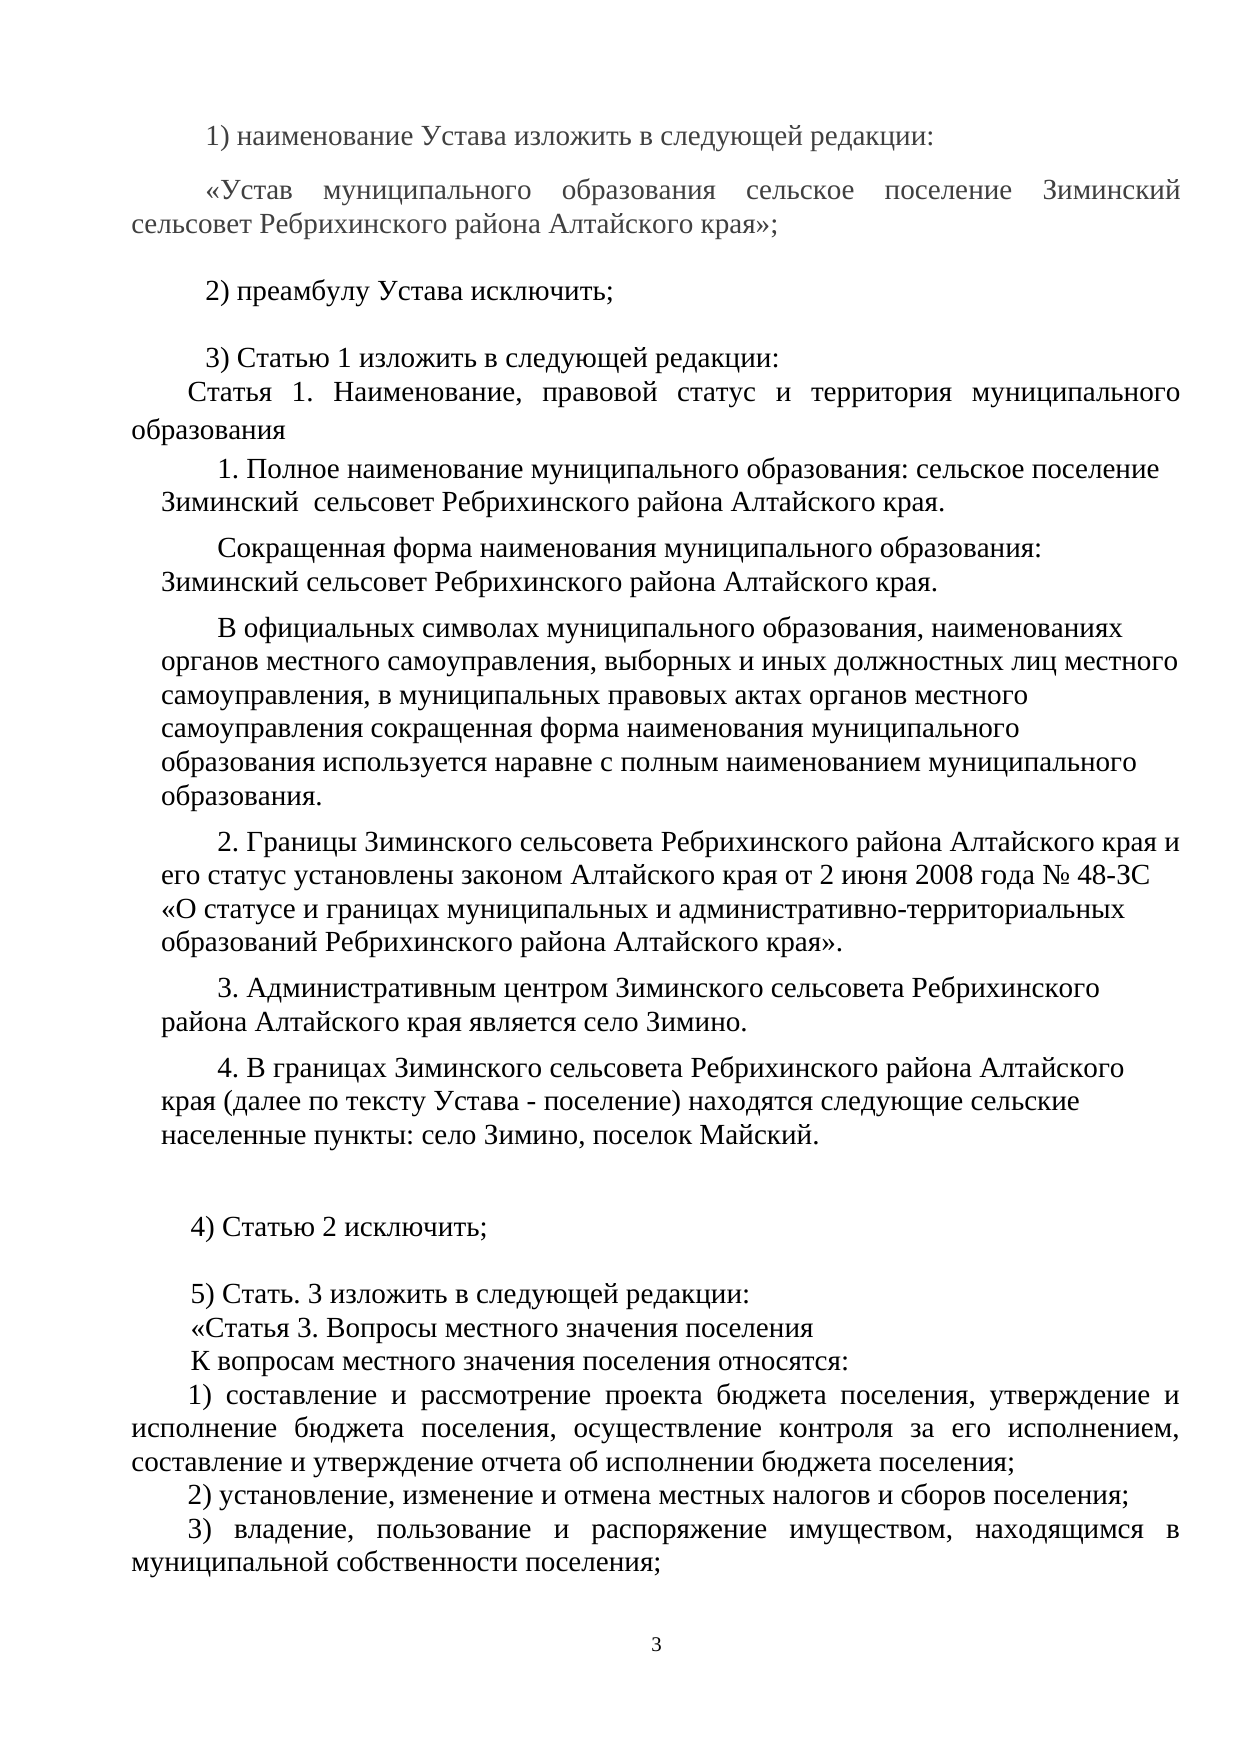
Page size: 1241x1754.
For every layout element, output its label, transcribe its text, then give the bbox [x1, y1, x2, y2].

text 3) Статью 1 изложить в следующей редакции: [131, 340, 1181, 374]
title 4) Статью 2 исключить; [131, 1209, 1181, 1243]
title «Статья 3. Вопросы местного значения поселения [131, 1310, 1181, 1343]
text 2. Границы Зиминского сельсовета Ребрихинского района Алтайского края и его статус установлены законом Алтайского края от 2 июня 2008 года № 48-ЗС «О статусе и границах муниципальных и административно-территориальных образований Ребрихинского района Алтайского края». [161, 824, 1181, 958]
title 5) Cтать. 3 изложить в следующей редакции: [131, 1276, 1181, 1310]
subtitle «Устав муниципального образования сельское поселение Зиминский сельсовет Ребрихинского района Алтайского края»; [131, 172, 1181, 239]
text 3. Административным центром Зиминского сельсовета Ребрихинского района Алтайского края является село Зимино. [161, 970, 1181, 1037]
text 1) составление и рассмотрение проекта бюджета поселения, утверждение и исполнение бюджета поселения, осуществление контроля за его исполнением, составление и утверждение отчета об исполнении бюджета поселения; [131, 1377, 1181, 1477]
text 2) преамбулу Устава исключить; [131, 273, 1181, 307]
subtitle Статья 1. Наименование, правовой статус и территория муниципального образования [131, 374, 1181, 446]
text 4. В границах Зиминского сельсовета Ребрихинского района Алтайского края (далее по тексту Устава - поселение) находятся следующие сельские населенные пункты: село Зимино, поселок Майский. [161, 1050, 1181, 1151]
text К вопросам местного значения поселения относятся: [131, 1343, 1181, 1377]
text Сокращенная форма наименования муниципального образования: Зиминский сельсовет Ребрихинского района Алтайского края. [161, 530, 1181, 597]
subtitle 1) наименование Устава изложить в следующей редакции: [131, 118, 1181, 152]
text 2) установление, изменение и отмена местных налогов и сборов поселения; [131, 1477, 1181, 1511]
text 1. Полное наименование муниципального образования: сельское поселение Зиминский сельсовет Ребрихинского района Алтайского края. [161, 451, 1181, 518]
text 3) владение, пользование и распоряжение имуществом, находящимся в муниципальной собственности поселения; [131, 1511, 1181, 1578]
text В официальных символах муниципального образования, наименованиях органов местного самоуправления, выборных и иных должностных лиц местного самоуправления, в муниципальных правовых актах органов местного самоуправления сокращенная форма наименования муниципального образования используется наравне с полным наименованием муниципального образования. [161, 610, 1181, 811]
